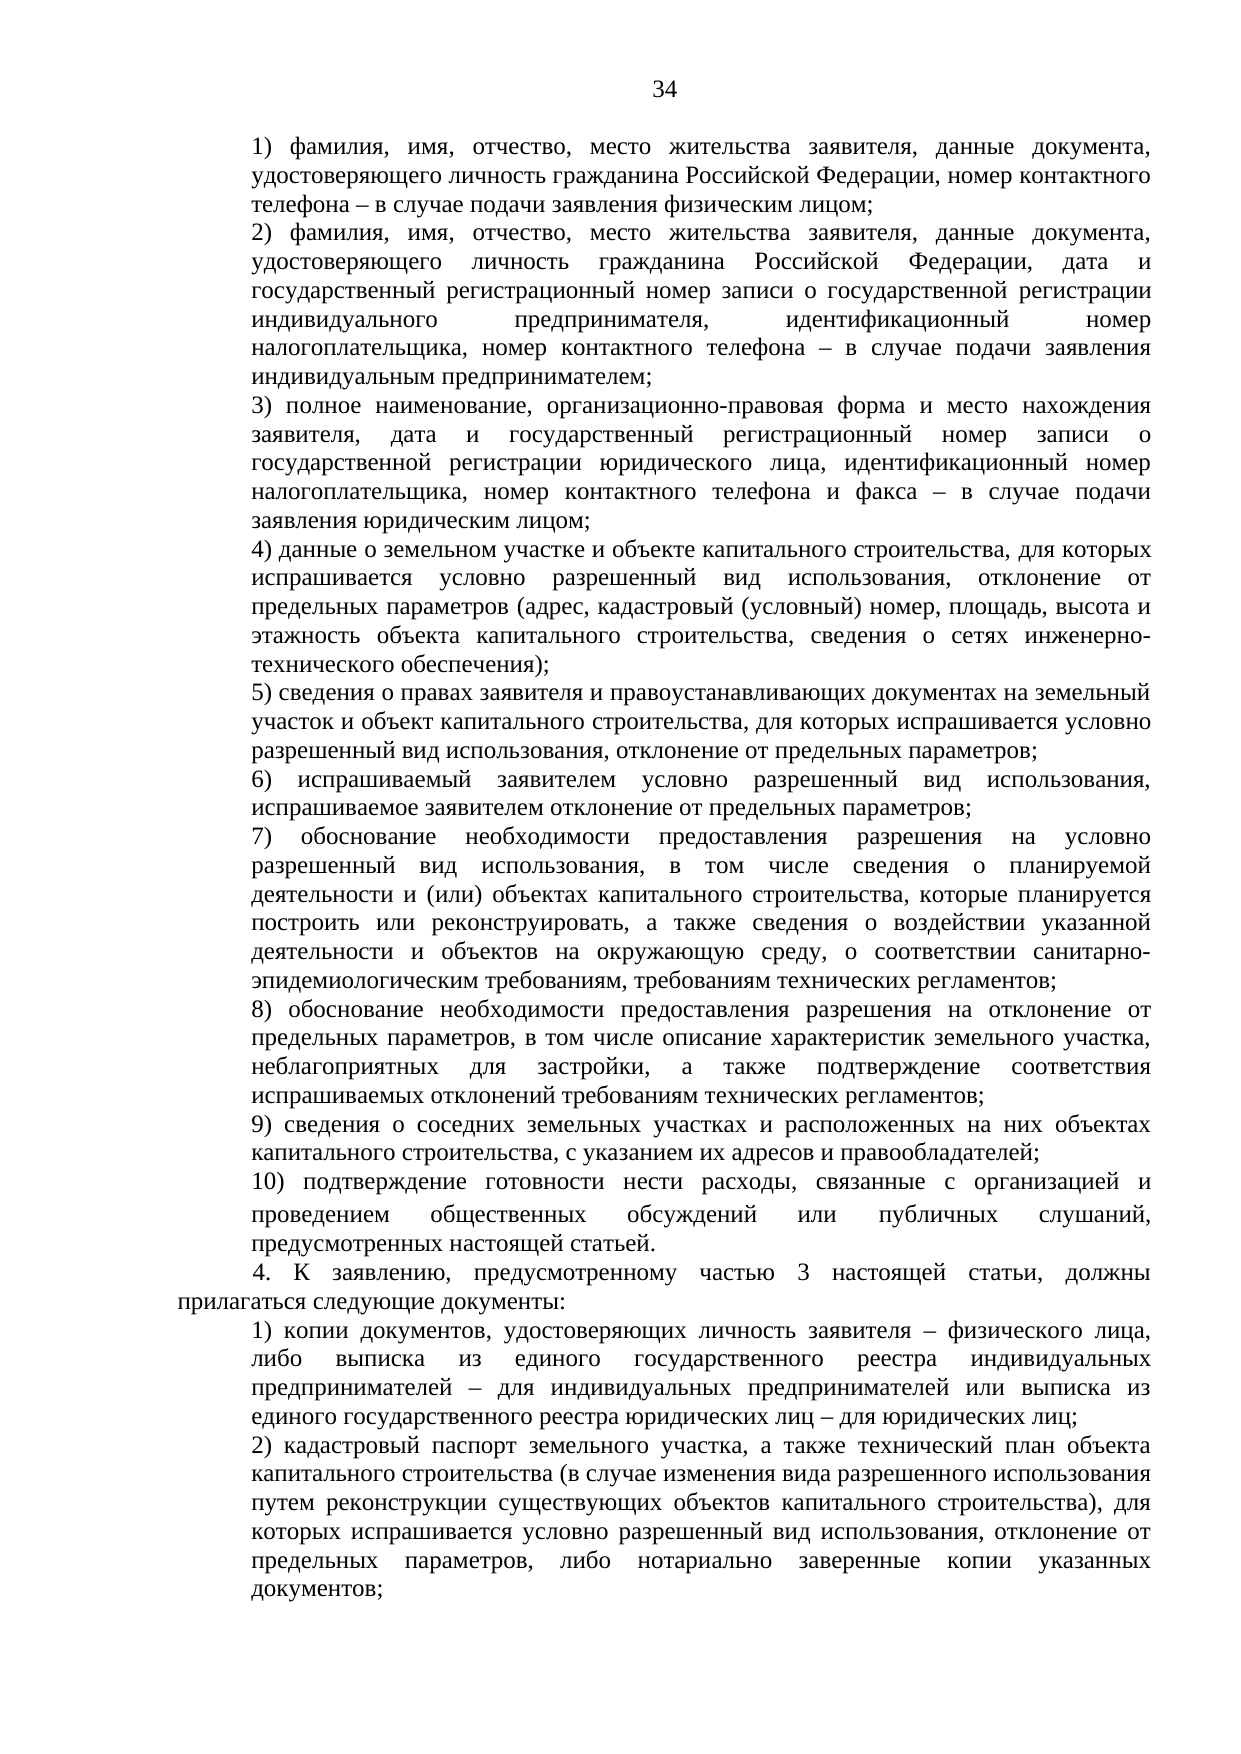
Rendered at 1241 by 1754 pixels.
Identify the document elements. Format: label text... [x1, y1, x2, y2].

text 4) данные о земельном участке и объекте капитального строительства, для которых испрашивается условно разрешенный вид использования, отклонение от предельных параметров (адрес, кадастровый (условный) номер, площадь, высота и этажность объекта капитального строительства, сведения о сетях инженерно-технического обеспечения); [251, 534, 1152, 677]
text 10) подтверждение готовности нести расходы, связанные с организацией и проведением общественных обсуждений или публичных слушаний, предусмотренных настоящей статьей. [251, 1166, 1152, 1257]
text 2) кадастровый паспорт земельного участка, а также технический план объекта капитального строительства (в случае изменения вида разрешенного использования путем реконструкции существующих объектов капитального строительства), для которых испрашивается условно разрешенный вид использования, отклонение от предельных параметров, либо нотариально заверенные копии указанных документов; [251, 1430, 1152, 1602]
text 1) копии документов, удостоверяющих личность заявителя – физического лица, либо выписка из единого государственного реестра индивидуальных предпринимателей – для индивидуальных предпринимателей или выписка из единого государственного реестра юридических лиц – для юридических лиц; [251, 1315, 1152, 1430]
text 1) фамилия, имя, отчество, место жительства заявителя, данные документа, удостоверяющего личность гражданина Российской Федерации, номер контактного телефона – в случае подачи заявления физическим лицом; [251, 131, 1152, 217]
text 2) фамилия, имя, отчество, место жительства заявителя, данные документа, удостоверяющего личность гражданина Российской Федерации, дата и государственный регистрационный номер записи о государственной регистрации индивидуального предпринимателя, идентификационный номер налогоплательщика, номер контактного телефона – в случае подачи заявления индивидуальным предпринимателем; [251, 217, 1152, 390]
text 5) сведения о правах заявителя и правоустанавливающих документах на земельный участок и объект капитального строительства, для которых испрашивается условно разрешенный вид использования, отклонение от предельных параметров; [251, 677, 1152, 764]
text 8) обоснование необходимости предоставления разрешения на отклонение от предельных параметров, в том числе описание характеристик земельного участка, неблагоприятных для застройки, а также подтверждение соответствия испрашиваемых отклонений требованиям технических регламентов; [251, 994, 1152, 1109]
text 4. К заявлению, предусмотренному частью 3 настоящей статьи, должны прилагаться следующие документы: [177, 1257, 1152, 1315]
text 3) полное наименование, организационно-правовая форма и место нахождения заявителя, дата и государственный регистрационный номер записи о государственной регистрации юридического лица, идентификационный номер налогоплательщика, номер контактного телефона и факса – в случае подачи заявления юридическим лицом; [251, 390, 1152, 534]
text 9) сведения о соседних земельных участках и расположенных на них объектах капитального строительства, с указанием их адресов и правообладателей; [251, 1109, 1152, 1166]
text 6) испрашиваемый заявителем условно разрешенный вид использования, испрашиваемое заявителем отклонение от предельных параметров; [251, 764, 1152, 821]
text 7) обоснование необходимости предоставления разрешения на условно разрешенный вид использования, в том числе сведения о планируемой деятельности и (или) объектах капитального строительства, которые планируется построить или реконструировать, а также сведения о воздействии указанной деятельности и объектов на окружающую среду, о соответствии санитарно-эпидемиологическим требованиям, требованиям технических регламентов; [251, 821, 1152, 994]
